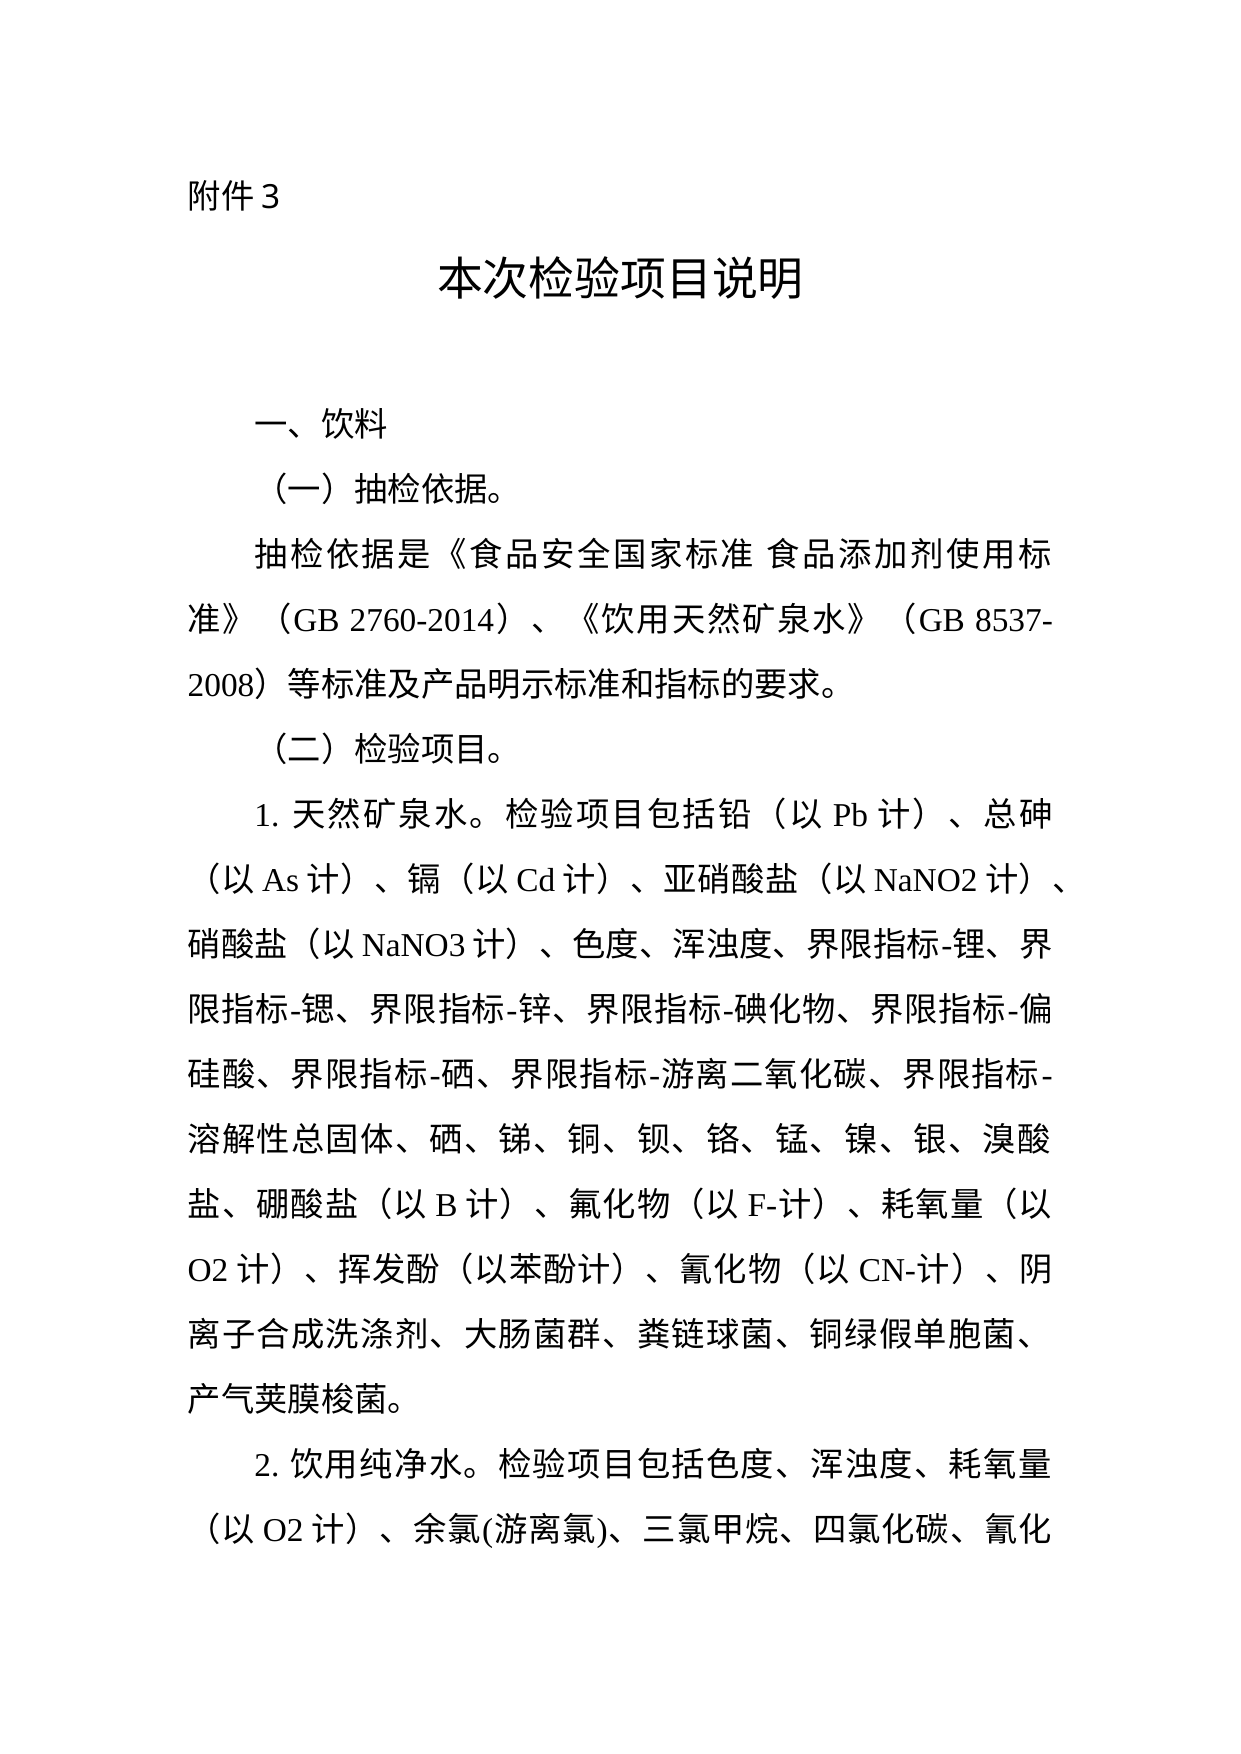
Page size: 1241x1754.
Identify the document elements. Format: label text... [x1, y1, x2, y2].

text 本次检验项目说明 [187, 227, 1053, 324]
text （一）抽检依据。 [187, 454, 1053, 519]
text （二）检验项目。 [187, 714, 1053, 779]
text 1. 天然矿泉水。检验项目包括铅（以Pb计）、总砷（以As计）、镉（以Cd计）、亚硝酸盐（以NaNO2计）、硝酸盐（以NaNO3计）、色度、浑浊度、界限指标-锂、界限指标-锶、界限指标-锌、界限指标-碘化物、界限指标-偏硅酸、界限指标-硒、界限指标-游离二氧化碳、界限指标-溶解性总固体、硒、锑、铜、钡、铬、锰、镍、银、溴酸盐、硼酸盐（以B计）、氟化物（以F-计）、耗氧量（以O2计）、挥发酚（以苯酚计）、氰化物（以CN-计）、阴离子合成洗涤剂、大肠菌群、粪链球菌、铜绿假单胞菌、产气荚膜梭菌。 [187, 779, 1053, 1429]
text 一、饮料 [187, 389, 1053, 454]
text 附件3 [187, 162, 1053, 227]
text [187, 1429, 1053, 1559]
text 抽检依据是《食品安全国家标准 食品添加剂使用标准》（GB 2760-2014）、《饮用天然矿泉水》（GB 8537-2008）等标准及产品明示标准和指标的要求。 [187, 519, 1053, 714]
